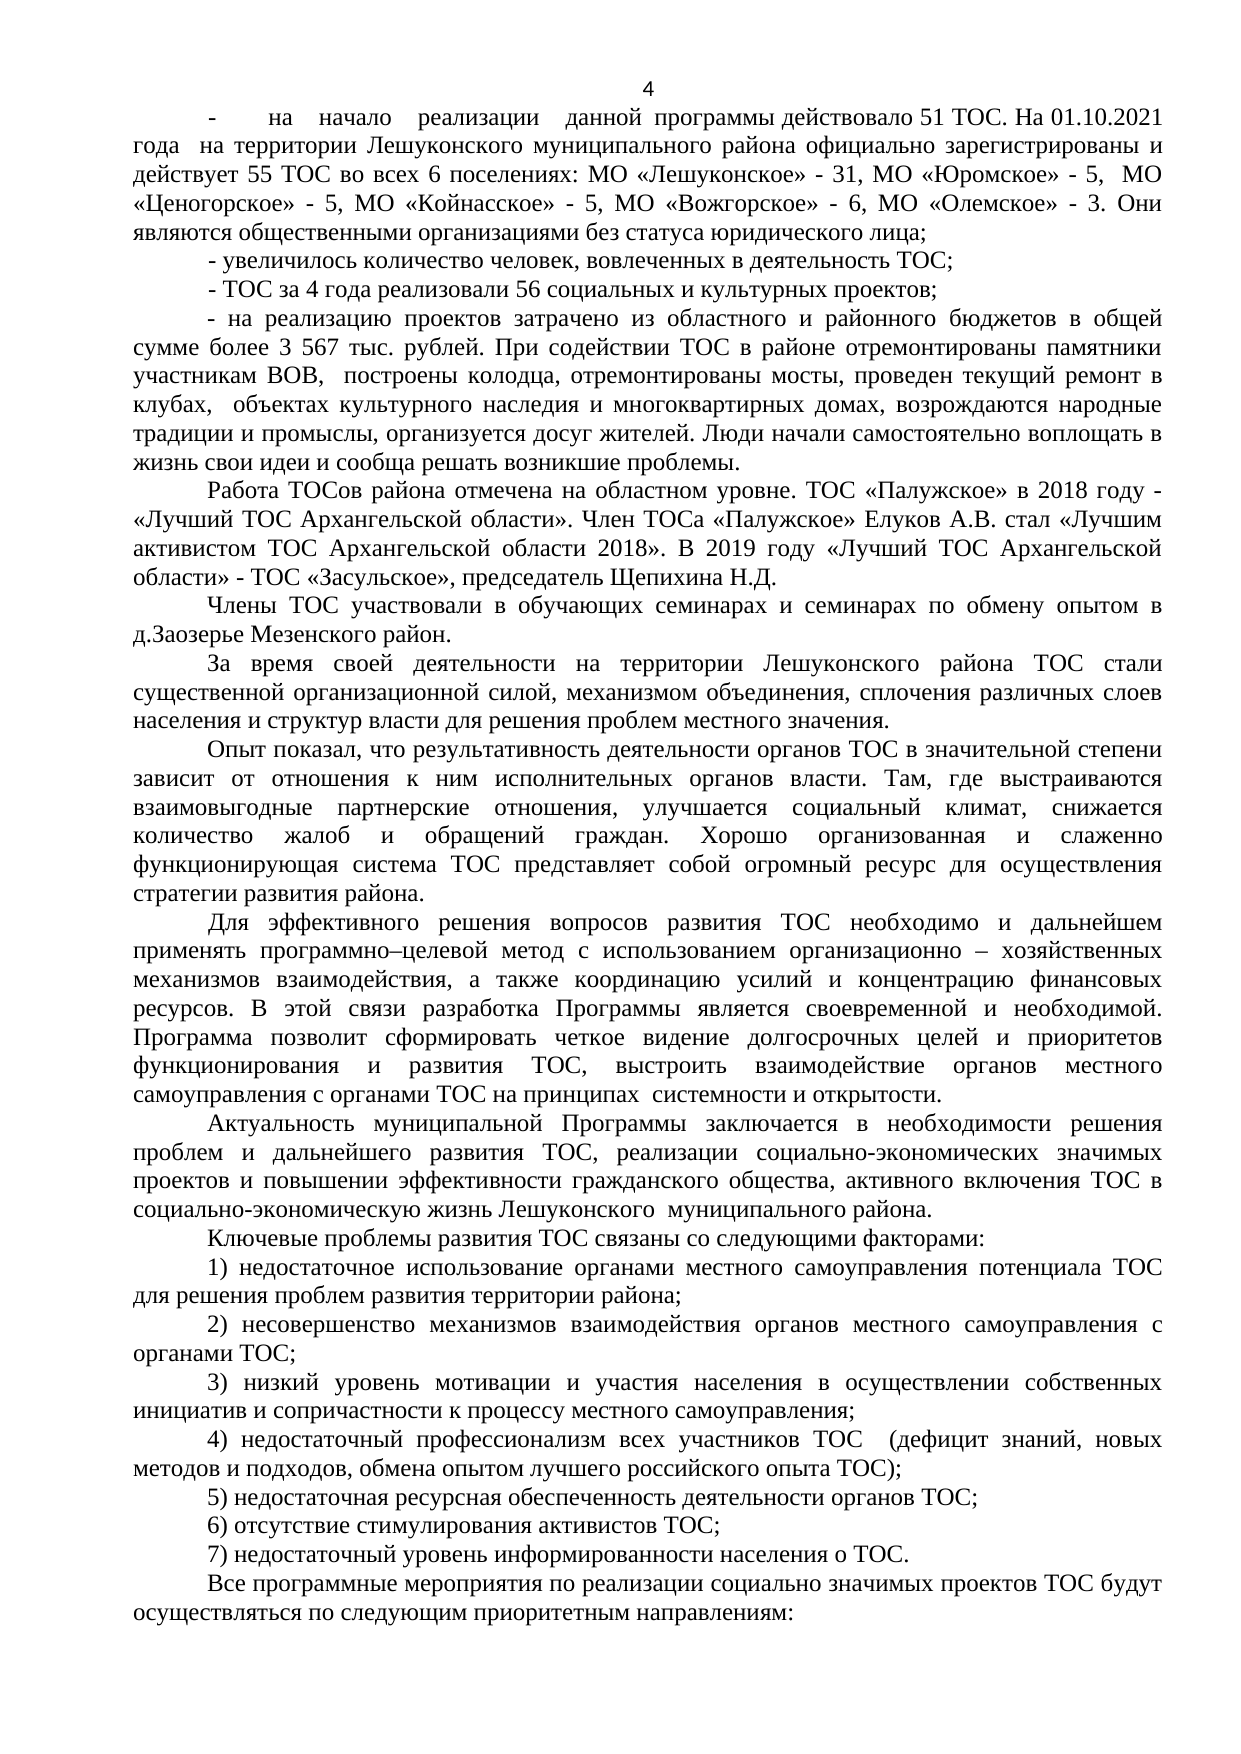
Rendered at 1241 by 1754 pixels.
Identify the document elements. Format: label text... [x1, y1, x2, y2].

text Ключевые проблемы развития ТОС связаны со следующими факторами: [133, 1223, 1163, 1252]
text За время своей деятельности на территории Лешуконского района ТОС стали существенной организационной силой, механизмом объединения, сплочения различных слоев населения и структур власти для решения проблем местного значения. [133, 648, 1163, 734]
text 2) несовершенство механизмов взаимодействия органов местного самоуправления с органами ТОС; [133, 1309, 1163, 1367]
text 6) отсутствие стимулирования активистов ТОС; [133, 1511, 1163, 1539]
text 3) низкий уровень мотивации и участия населения в осуществлении собственных инициатив и сопричастности к процессу местного самоуправления; [133, 1367, 1163, 1424]
text - на начало реализации данной программы действовало 51 ТОС. На 01.10.2021 года на территории Лешуконского муниципального района официально зарегистрированы и действует 55 ТОС во всех 6 поселениях: МО «Лешуконское» - 31, МО «Юромское» - 5, МО «Ценогорское» - 5, МО «Койнасское» - 5, МО «Вожгорское» - 6, МО «Олемское» - 3. Они являются общественными организациями без статуса юридического лица; [133, 102, 1163, 246]
text - на реализацию проектов затрачено из областного и районного бюджетов в общей сумме более 3 567 тыс. рублей. При содействии ТОС в районе отремонтированы памятники участникам ВОВ, построены колодца, отремонтированы мосты, проведен текущий ремонт в клубах, объектах культурного наследия и многоквартирных домах, возрождаются народные традиции и промыслы, организуется досуг жителей. Люди начали самостоятельно воплощать в жизнь свои идеи и сообща решать возникшие проблемы. [133, 303, 1163, 476]
text 4) недостаточный профессионализм всех участников ТОС (дефицит знаний, новых методов и подходов, обмена опытом лучшего российского опыта ТОС); [133, 1424, 1163, 1482]
text Члены ТОС участвовали в обучающих семинарах и семинарах по обмену опытом в д.Заозерье Мезенского район. [133, 591, 1163, 648]
text 5) недостаточная ресурсная обеспеченность деятельности органов ТОС; [133, 1482, 1163, 1511]
text - ТОС за 4 года реализовали 56 социальных и культурных проектов; [133, 274, 1163, 303]
text Для эффективного решения вопросов развития ТОС необходимо и дальнейшем применять программно–целевой метод с использованием организационно – хозяйственных механизмов взаимодействия, а также координацию усилий и концентрацию финансовых ресурсов. В этой связи разработка Программы является своевременной и необходимой. Программа позволит сформировать четкое видение долгосрочных целей и приоритетов функционирования и развития ТОС, выстроить взаимодействие органов местного самоуправления с органами ТОС на принципах системности и открытости. [133, 907, 1163, 1108]
text - увеличилось количество человек, вовлеченных в деятельность ТОС; [133, 246, 1163, 274]
text Все программные мероприятия по реализации социально значимых проектов ТОС будут осуществляться по следующим приоритетным направлениям: [133, 1568, 1163, 1626]
text Актуальность муниципальной Программы заключается в необходимости решения проблем и дальнейшего развития ТОС, реализации социально-экономических значимых проектов и повышении эффективности гражданского общества, активного включения ТОС в социально-экономическую жизнь Лешуконского муниципального района. [133, 1108, 1163, 1223]
text Работа ТОСов района отмечена на областном уровне. ТОС «Палужское» в 2018 году - «Лучший ТОС Архангельской области». Член ТОСа «Палужское» Елуков А.В. стал «Лучшим активистом ТОС Архангельской области 2018». В 2019 году «Лучший ТОС Архангельской области» - ТОС «Засульское», председатель Щепихина Н.Д. [133, 476, 1163, 591]
text 1) недостаточное использование органами местного самоуправления потенциала ТОС для решения проблем развития территории района; [133, 1252, 1163, 1309]
text Опыт показал, что результативность деятельности органов ТОС в значительной степени зависит от отношения к ним исполнительных органов власти. Там, где выстраиваются взаимовыгодные партнерские отношения, улучшается социальный климат, снижается количество жалоб и обращений граждан. Хорошо организованная и слаженно функционирующая система ТОС представляет собой огромный ресурс для осуществления стратегии развития района. [133, 734, 1163, 907]
text 7) недостаточный уровень информированности населения о ТОС. [133, 1539, 1163, 1568]
